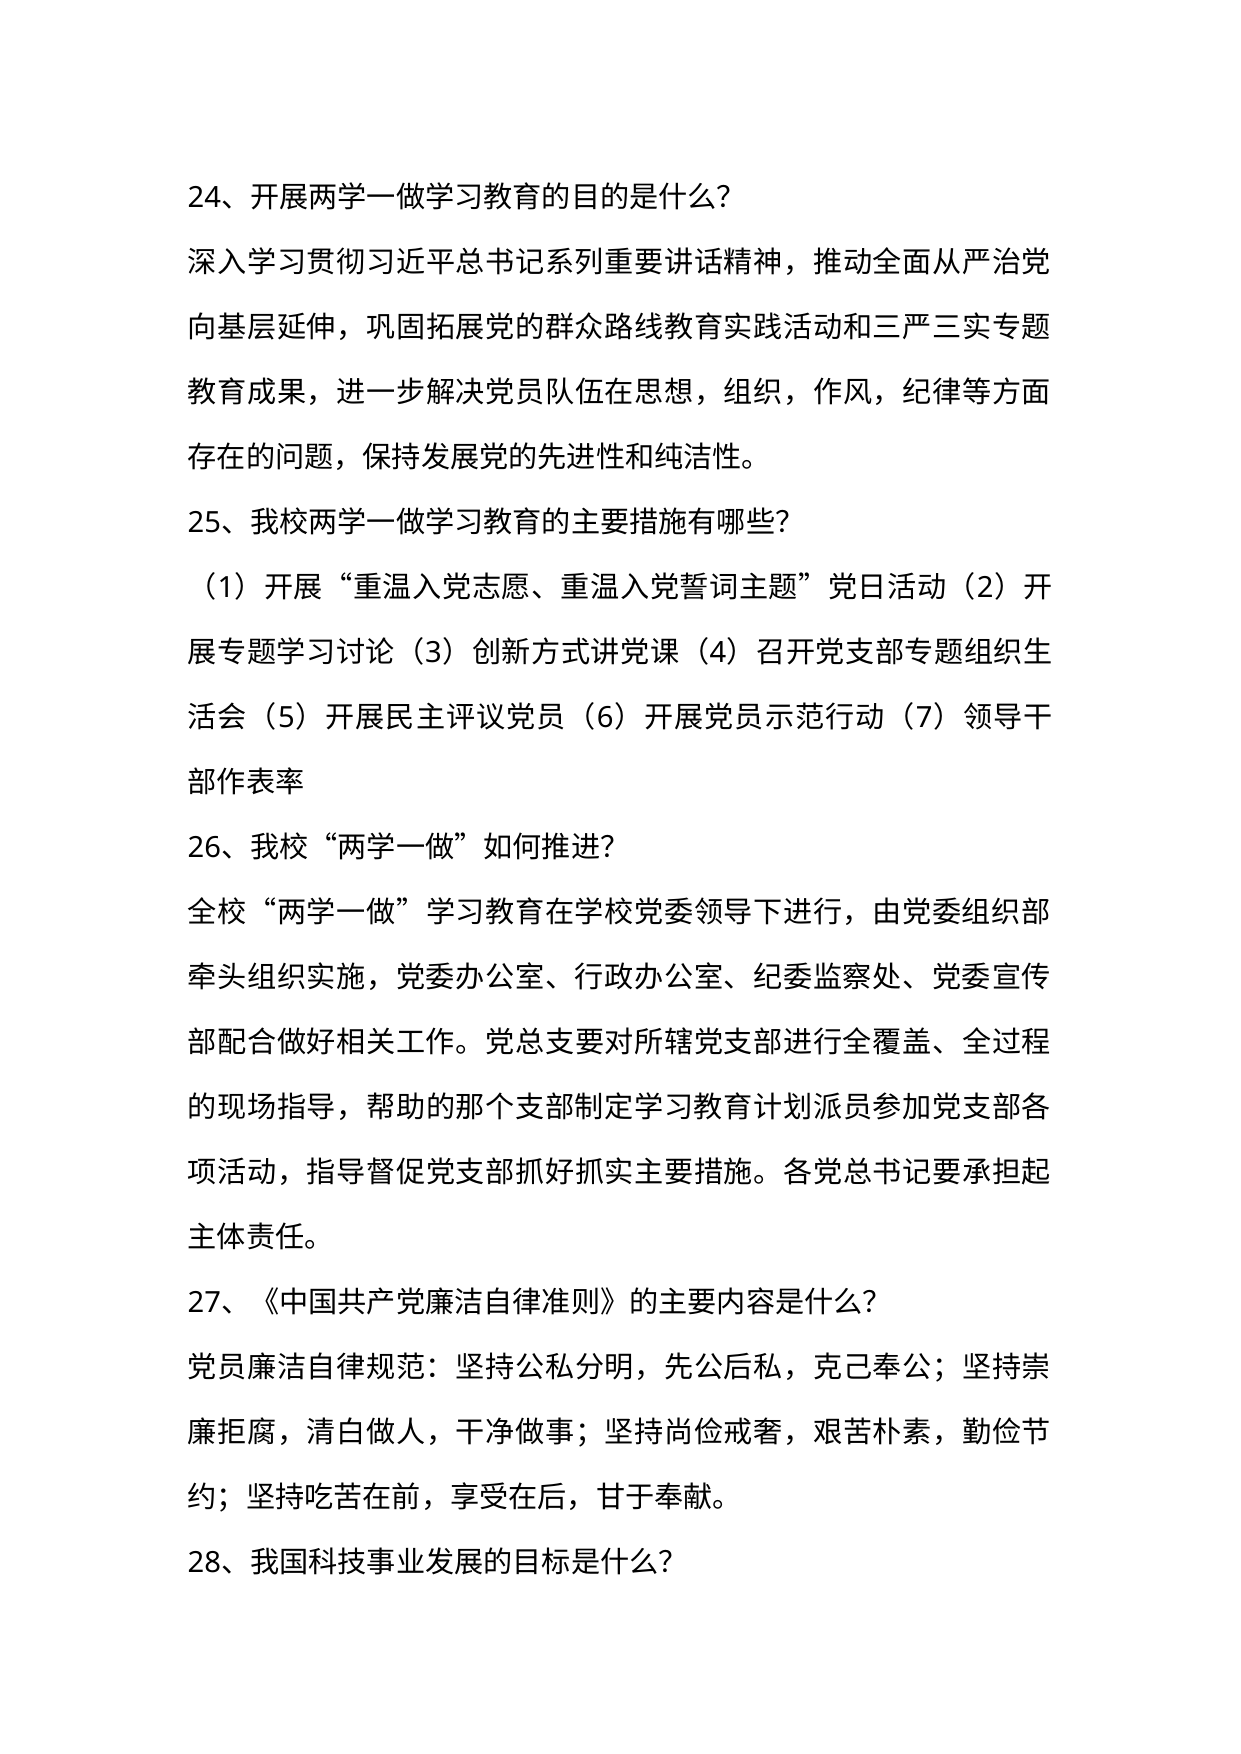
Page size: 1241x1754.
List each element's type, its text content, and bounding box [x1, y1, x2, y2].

text 25、我校两学一做学习教育的主要措施有哪些？ [187, 487, 1053, 552]
text 全校“两学一做”学习教育在学校党委领导下进行，由党委组织部牵头组织实施，党委办公室、行政办公室、纪委监察处、党委宣传部配合做好相关工作。党总支要对所辖党支部进行全覆盖、全过程的现场指导，帮助的那个支部制定学习教育计划派员参加党支部各项活动，指导督促党支部抓好抓实主要措施。各党总书记要承担起主体责任。 [187, 877, 1053, 1267]
text 24、开展两学一做学习教育的目的是什么？ [187, 162, 1053, 227]
text 26、我校“两学一做”如何推进？ [187, 812, 1053, 877]
text 28、我国科技事业发展的目标是什么？ [187, 1527, 1053, 1592]
text 深入学习贯彻习近平总书记系列重要讲话精神，推动全面从严治党向基层延伸，巩固拓展党的群众路线教育实践活动和三严三实专题教育成果，进一步解决党员队伍在思想，组织，作风，纪律等方面存在的问题，保持发展党的先进性和纯洁性。 [187, 227, 1053, 487]
text （1）开展“重温入党志愿、重温入党誓词主题”党日活动（2）开展专题学习讨论（3）创新方式讲党课（4）召开党支部专题组织生活会（5）开展民主评议党员（6）开展党员示范行动（7）领导干部作表率 [187, 552, 1053, 812]
text 党员廉洁自律规范：坚持公私分明，先公后私，克己奉公；坚持崇廉拒腐，清白做人，干净做事；坚持尚俭戒奢，艰苦朴素，勤俭节约；坚持吃苦在前，享受在后，甘于奉献。 [187, 1332, 1053, 1527]
text 27、《中国共产党廉洁自律准则》的主要内容是什么？ [187, 1267, 1053, 1332]
